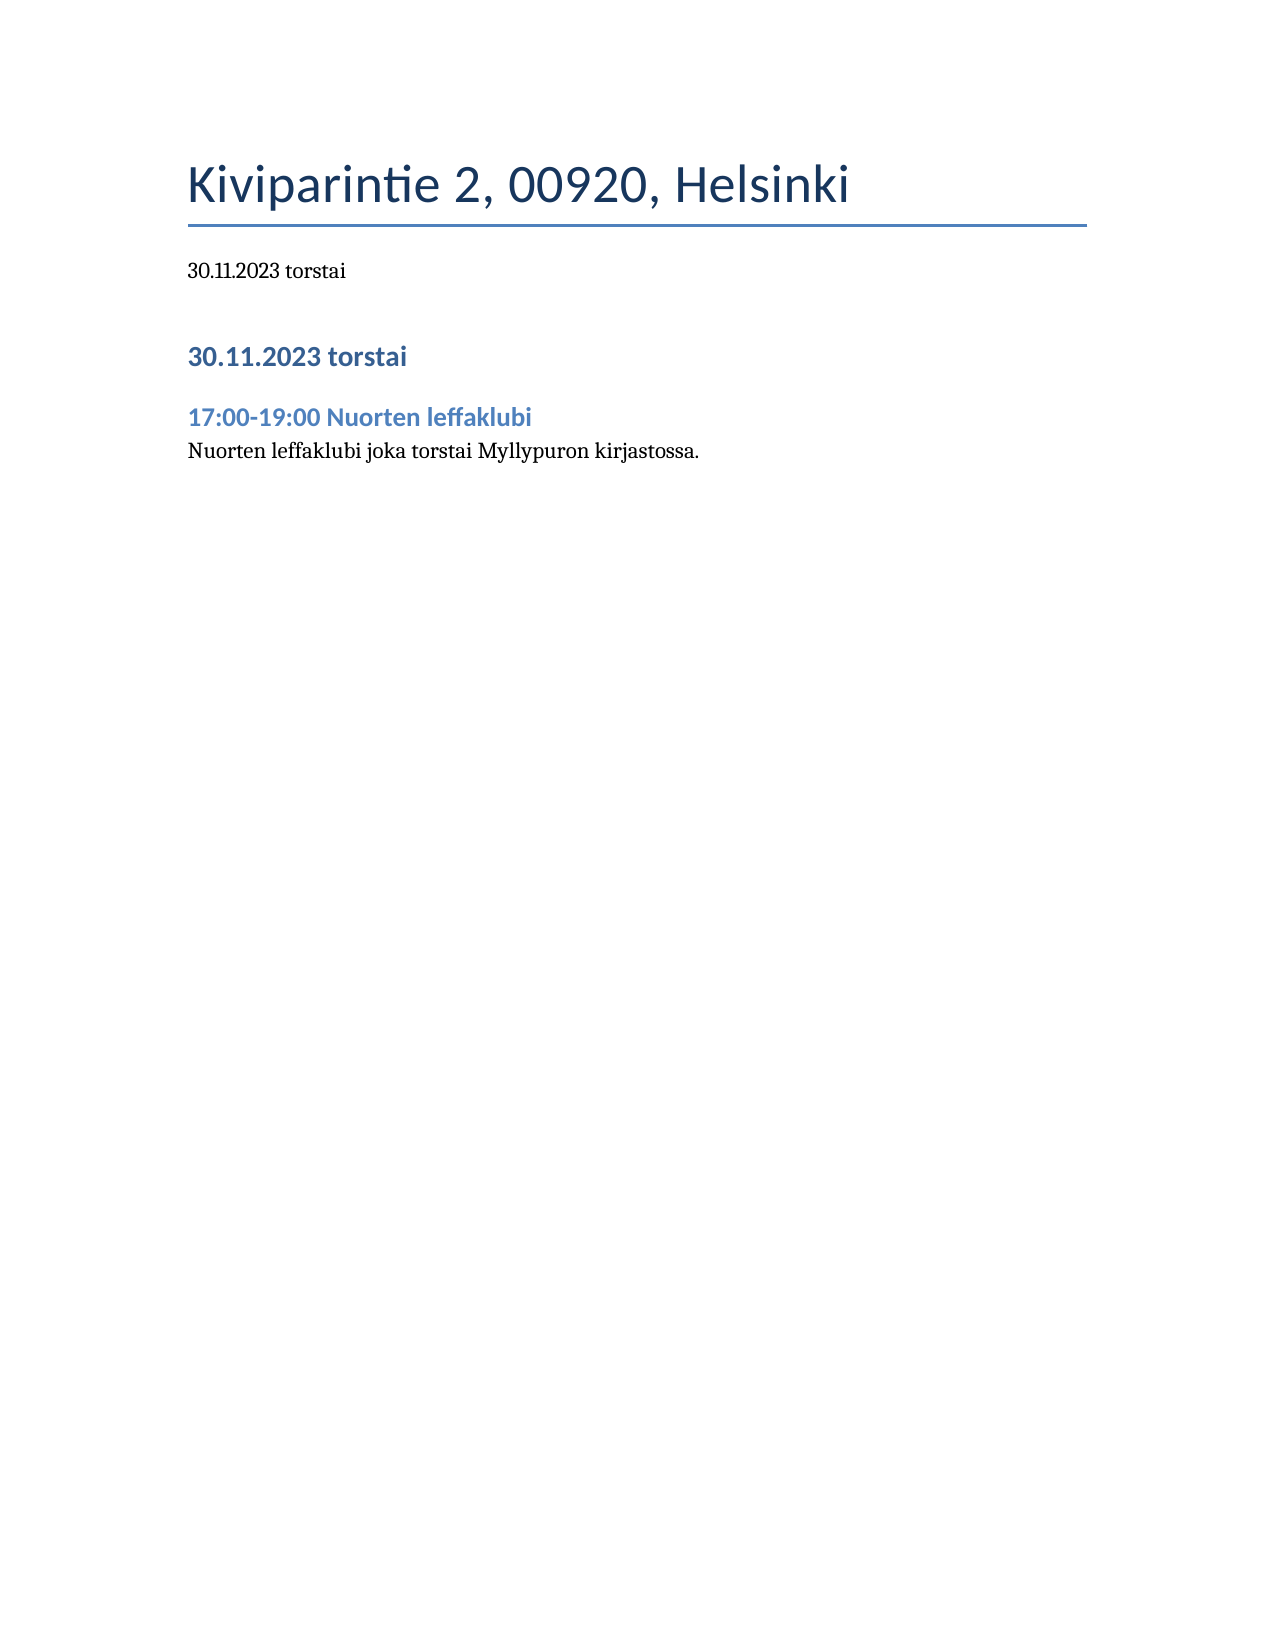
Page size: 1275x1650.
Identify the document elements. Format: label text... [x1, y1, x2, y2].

text 30.11.2023 torstai [187, 258, 1087, 284]
subtitle 17:00-19:00 Nuorten leffaklubi [187, 400, 1087, 433]
title Kiviparintie 2, 00920, Helsinki [187, 150, 1087, 227]
subtitle 30.11.2023 torstai [187, 338, 1087, 374]
text Nuorten leffaklubi joka torstai Myllypuron kirjastossa. [187, 438, 1087, 464]
